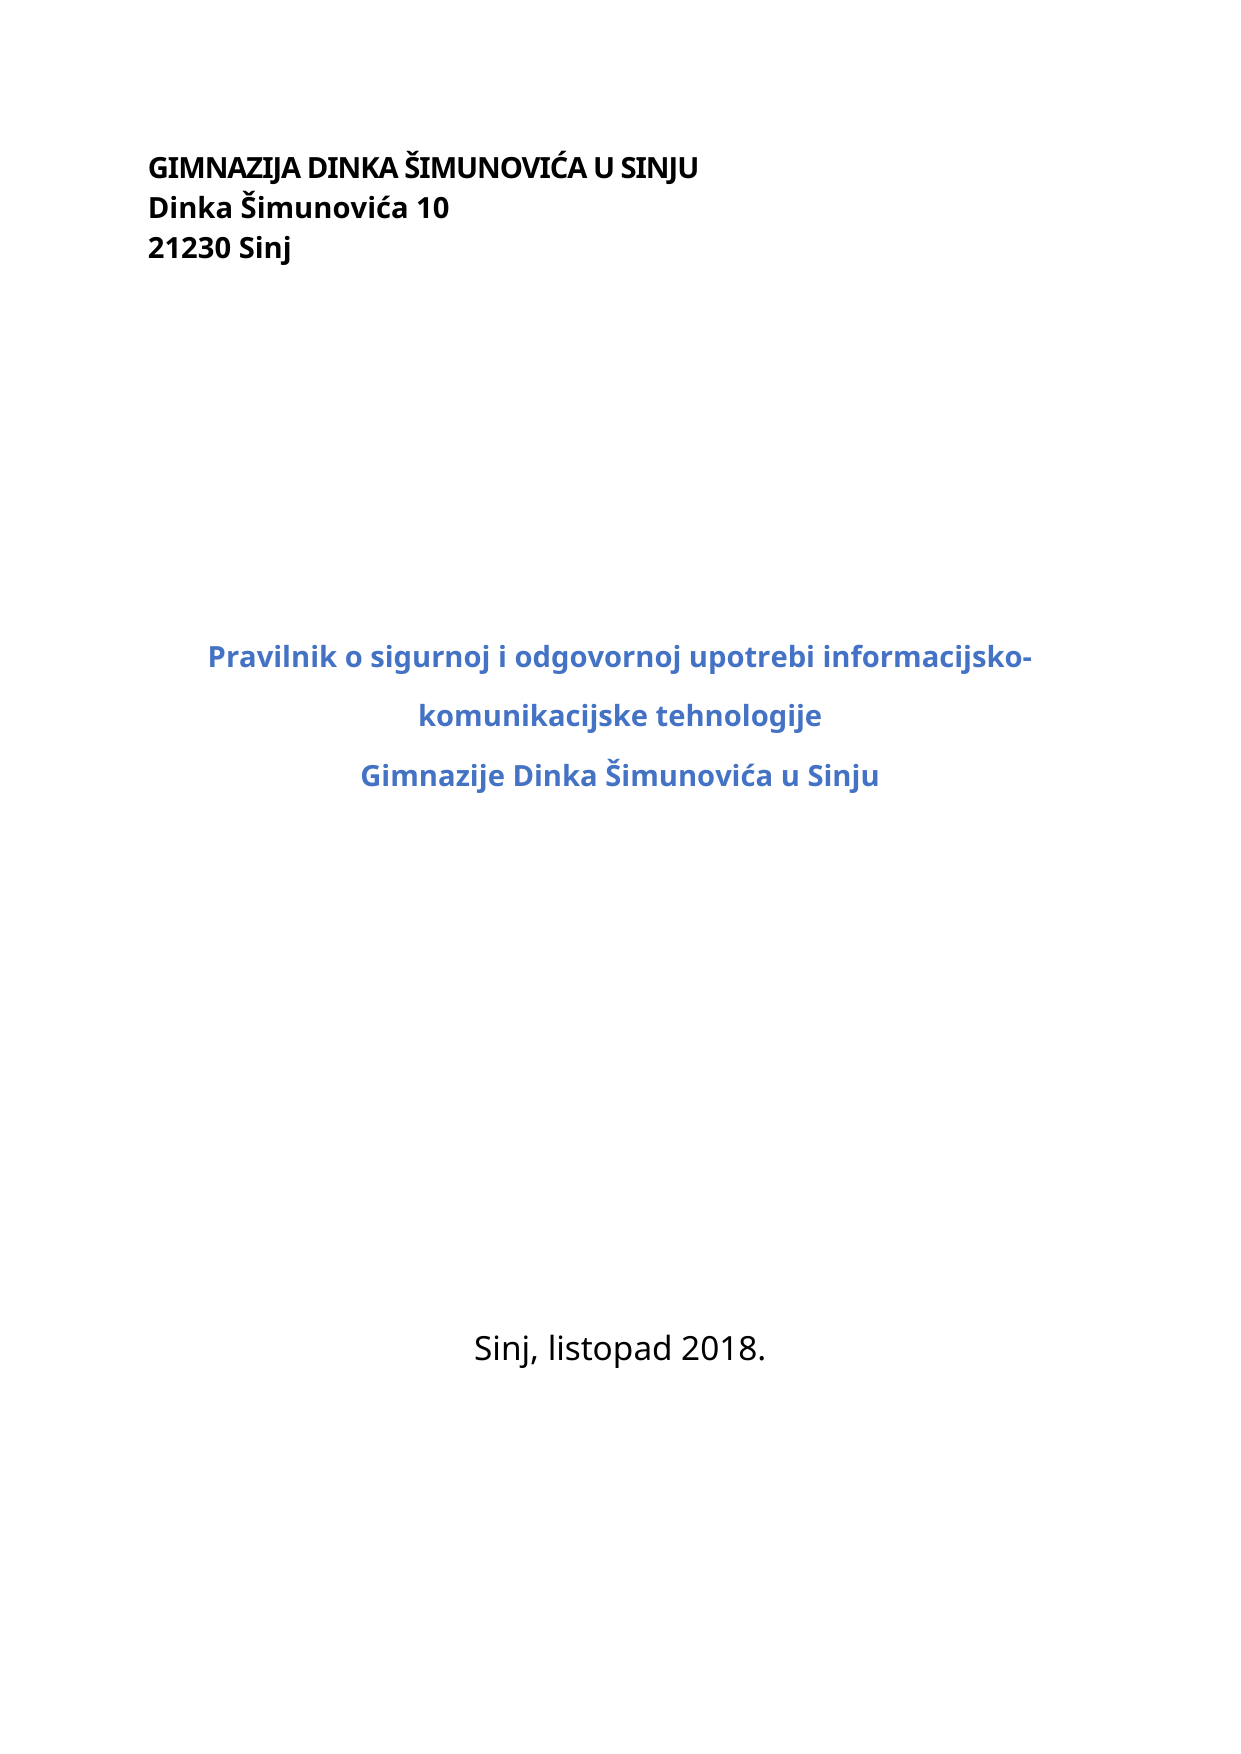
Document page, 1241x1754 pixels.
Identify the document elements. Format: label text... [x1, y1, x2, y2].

text 21230 Sinj [148, 227, 1093, 267]
text Sinj, listopad 2018. [148, 1325, 1093, 1370]
text Gimnazije Dinka Šimunovića u Sinju [148, 755, 1093, 794]
title GIMNAZIJA DINKA ŠIMUNOVIĆA U SINJU [148, 148, 1093, 187]
text Dinka Šimunovića 10 [148, 187, 1093, 227]
text Pravilnik o sigurnoj i odgovornoj upotrebi informacijsko-komunikacijske tehnologije [148, 636, 1093, 735]
